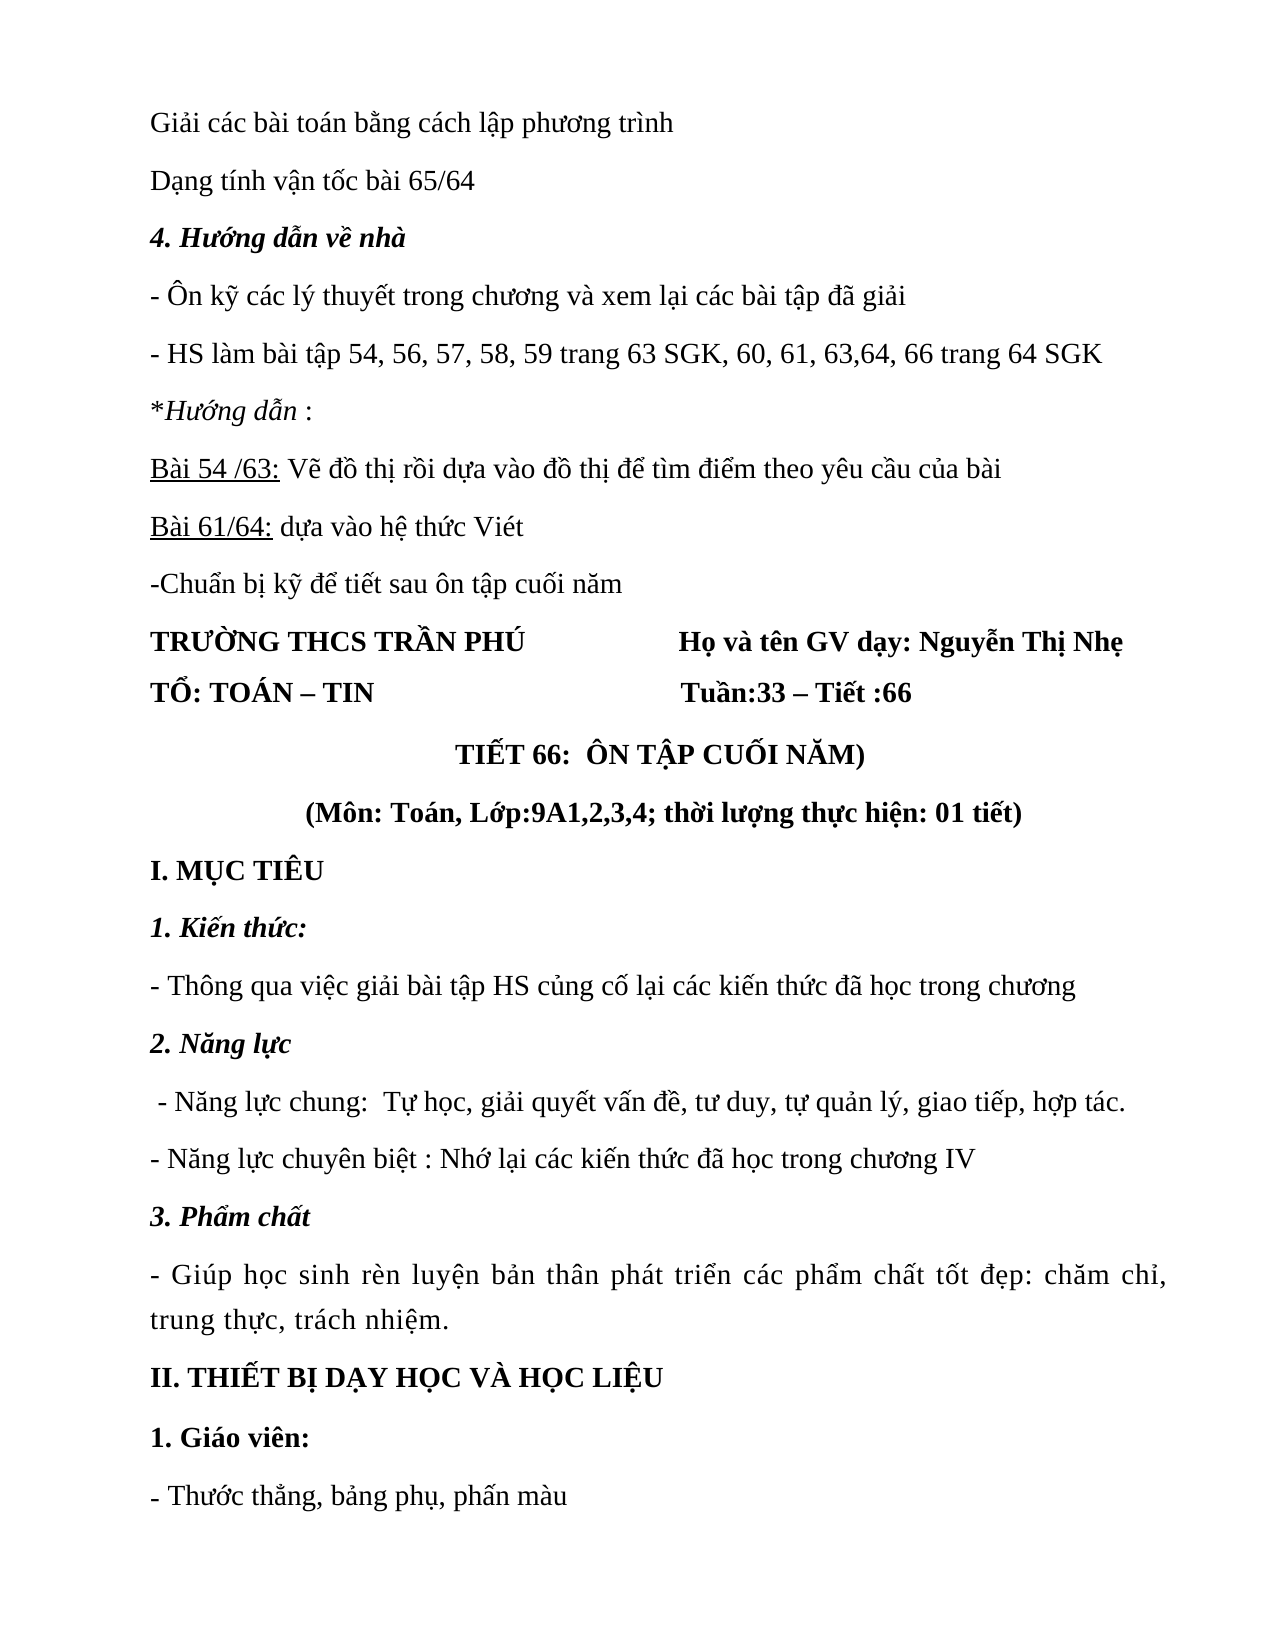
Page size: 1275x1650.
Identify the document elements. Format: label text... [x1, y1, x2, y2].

text TIẾT 66: ÔN TẬP CUỐI NĂM) [150, 737, 1170, 771]
text - Ôn kỹ các lý thuyết trong chương và xem lại các bài tập đã giải [150, 278, 1170, 312]
text TỔ: TOÁN – TIN Tuần:33 – Tiết :66 [150, 675, 1170, 708]
text Bài 54 /63: Vẽ đồ thị rồi dựa vào đồ thị để tìm điểm theo yêu cầu của bài [150, 451, 1170, 485]
text 1. Kiến thức: [150, 911, 1170, 944]
text 1. Giáo viên: [150, 1417, 1170, 1453]
text Bài 61/64: dựa vào hệ thức Viét [150, 509, 1170, 542]
text 4. Hướng dẫn về nhà [150, 220, 1170, 254]
text Dạng tính vận tốc bài 65/64 [150, 163, 1170, 196]
text - Thước thẳng, bảng phụ, phấn màu [150, 1478, 1170, 1514]
text -Chuẩn bị kỹ để tiết sau ôn tập cuối năm [150, 567, 1181, 600]
text TRƯỜNG THCS TRẦN PHÚ Họ và tên GV dạy: Nguyễn Thị Nhẹ [150, 624, 1170, 658]
text II. THIẾT BỊ DẠY HỌC VÀ HỌC LIỆU [150, 1360, 1170, 1393]
text Giải các bài toán bằng cách lập phương trình [150, 105, 1170, 138]
text *Hướng dẫn : [150, 393, 1170, 427]
text - Năng lực chuyên biệt : Nhớ lại các kiến thức đã học trong chương IV [150, 1141, 1170, 1175]
text - Giúp học sinh rèn luyện bản thân phát triển các phẩm chất tốt đẹp: chăm chỉ, trung thực, trách nhiệm. [150, 1257, 1170, 1336]
text - Năng lực chung: Tự học, giải quyết vấn đề, tư duy, tự quản lý, giao tiếp, hợp tác. [150, 1084, 1170, 1117]
text - HS làm bài tập 54, 56, 57, 58, 59 trang 63 SGK, 60, 61, 63,64, 66 trang 64 SGK [150, 336, 1170, 369]
text - Thông qua việc giải bài tập HS củng cố lại các kiến thức đã học trong chương [150, 968, 1170, 1002]
text 3. Phẩm chất [150, 1199, 1170, 1233]
text (Môn: Toán, Lớp:9A1,2,3,4; thời lượng thực hiện: 01 tiết) [150, 795, 1170, 829]
text I. MỤC TIÊU [150, 853, 1170, 886]
text 2. Năng lực [150, 1026, 1170, 1059]
